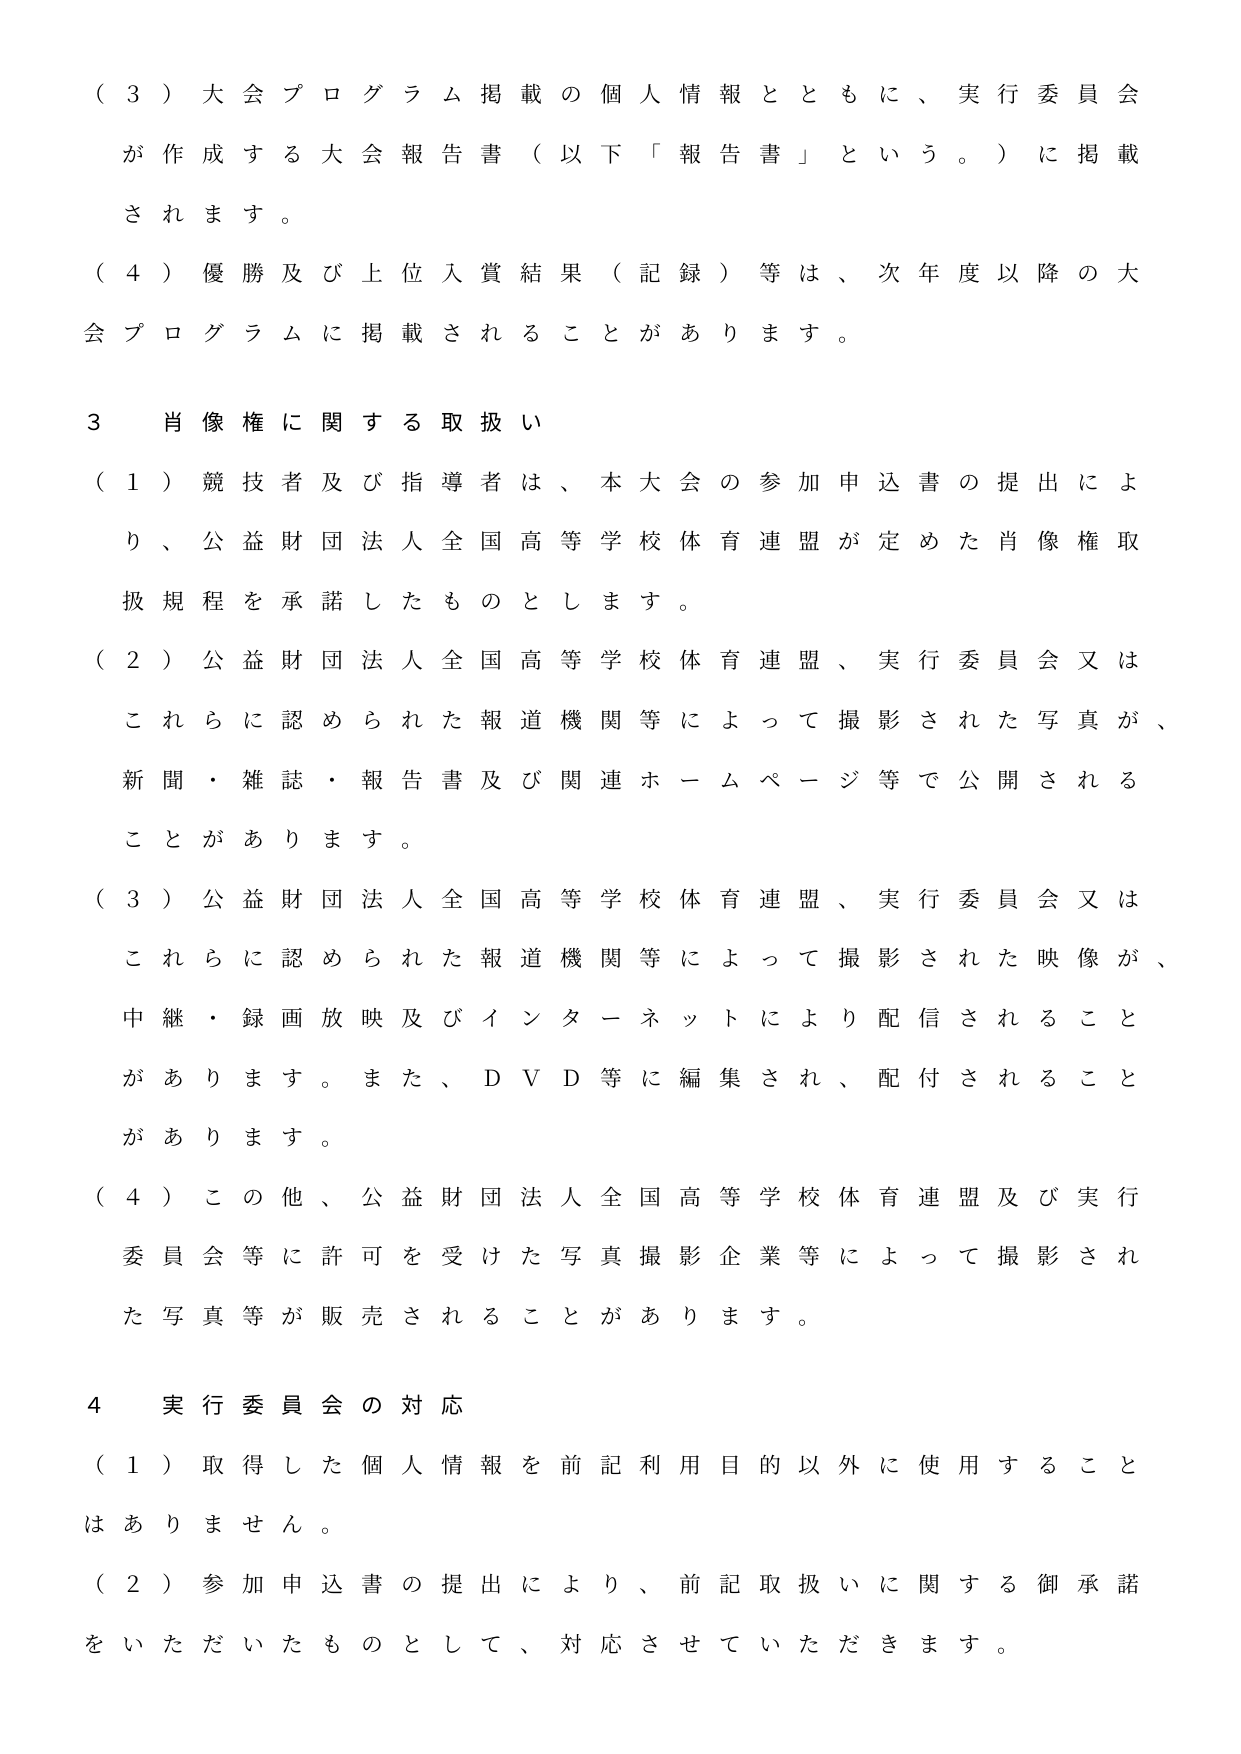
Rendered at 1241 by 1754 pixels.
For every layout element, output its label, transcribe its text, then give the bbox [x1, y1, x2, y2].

text （４）この他、公益財団法人全国高等学校体育連盟及び実行委員会等に許可を受けた写真撮影企業等によって撮影された写真等が販売されることがあります。 [83, 1166, 1157, 1344]
text （２）参加申込書の提出により、前記取扱いに関する御承諾をいただいたものとして、対応させていただきます。 [83, 1553, 1157, 1672]
text （１）取得した個人情報を前記利用目的以外に使用することはありません。 [83, 1434, 1157, 1553]
text （１）競技者及び指導者は、本大会の参加申込書の提出により、公益財団法人全国高等学校体育連盟が定めた肖像権取扱規程を承諾したものとします。 [83, 451, 1157, 629]
text ３ 肖像権に関する取扱い [83, 391, 1157, 451]
text ４ 実行委員会の対応 [83, 1374, 1157, 1434]
text （３）大会プログラム掲載の個人情報とともに、実行委員会が作成する大会報告書（以下「報告書」という。）に掲載されます。 [83, 63, 1157, 242]
text （３）公益財団法人全国高等学校体育連盟、実行委員会又はこれらに認められた報道機関等によって撮影された映像が、中継・録画放映及びインターネットにより配信されることがあります。また、ＤＶＤ等に編集され、配付されることがあります。 [83, 868, 1157, 1166]
text （４）優勝及び上位入賞結果（記録）等は、次年度以降の大会プログラムに掲載されることがあります。 [83, 242, 1157, 361]
text （２）公益財団法人全国高等学校体育連盟、実行委員会又はこれらに認められた報道機関等によって撮影された写真が、新聞・雑誌・報告書及び関連ホームページ等で公開されることがあります。 [83, 629, 1157, 868]
